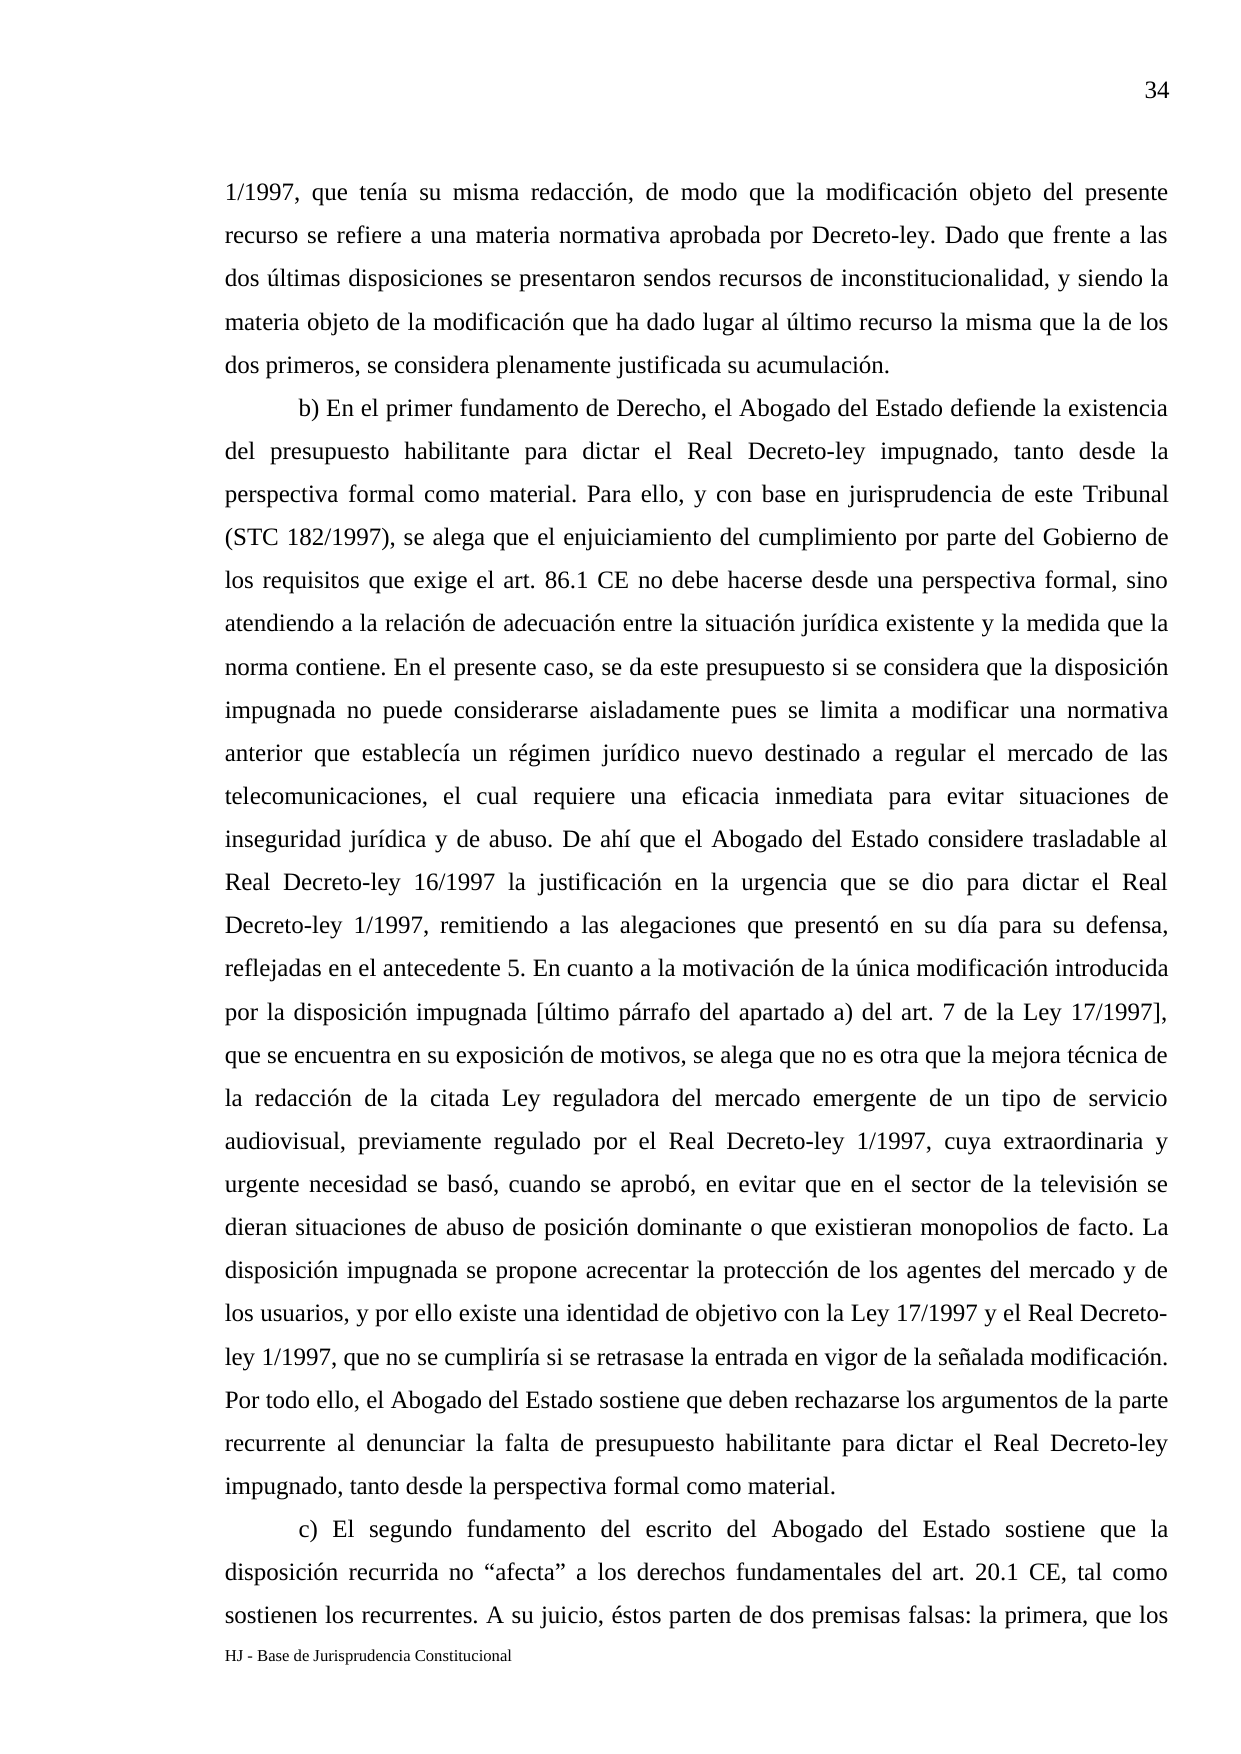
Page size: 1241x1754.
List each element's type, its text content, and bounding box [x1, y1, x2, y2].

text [224, 177, 1169, 378]
text b) En el primer fundamento de Derecho, el Abogado del Estado defiende la existencia del presupuesto habilitante para dictar el Real Decreto-ley impugnado, tanto desde la perspectiva formal como material. Para ello, y con base en jurisprudencia de este Tribunal (STC 182/1997), se alega que el enjuiciamiento del cumplimiento por parte del Gobierno de los requisitos que exige el art. 86.1 CE no debe hacerse desde una perspectiva formal, sino atendiendo a la relación de adecuación entre la situación jurídica existente y la medida que la norma contiene. En el presente caso, se da este presupuesto si se considera que la disposición impugnada no puede considerarse aisladamente pues se limita a modificar una normativa anterior que establecía un régimen jurídico nuevo destinado a regular el mercado de las telecomunicaciones, el cual requiere una eficacia inmediata para evitar situaciones de inseguridad jurídica y de abuso. De ahí que el Abogado del Estado considere trasladable al Real Decreto-ley 16/1997 la justificación en la urgencia que se dio para dictar el Real Decreto-ley 1/1997, remitiendo a las alegaciones que presentó en su día para su defensa, reflejadas en el antecedente 5. En cuanto a la motivación de la única modificación introducida por la disposición impugnada [último párrafo del apartado a) del art. 7 de la Ley 17/1997], que se encuentra en su exposición de motivos, se alega que no es otra que la mejora técnica de la redacción de la citada Ley reguladora del mercado emergente de un tipo de servicio audiovisual, previamente regulado por el Real Decreto-ley 1/1997, cuya extraordinaria y urgente necesidad se basó, cuando se aprobó, en evitar que en el sector de la televisión se dieran situaciones de abuso de posición dominante o que existieran monopolios de facto. La disposición impugnada se propone acrecentar la protección de los agentes del mercado y de los usuarios, y por ello existe una identidad de objetivo con la Ley 17/1997 y el Real Decreto-ley 1/1997, que no se cumpliría si se retrasase la entrada en vigor de la señalada modificación. Por todo ello, el Abogado del Estado sostiene que deben rechazarse los argumentos de la parte recurrente al denunciar la falta de presupuesto habilitante para dictar el Real Decreto-ley impugnado, tanto desde la perspectiva formal como material. [224, 393, 1169, 1500]
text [224, 1514, 1169, 1629]
